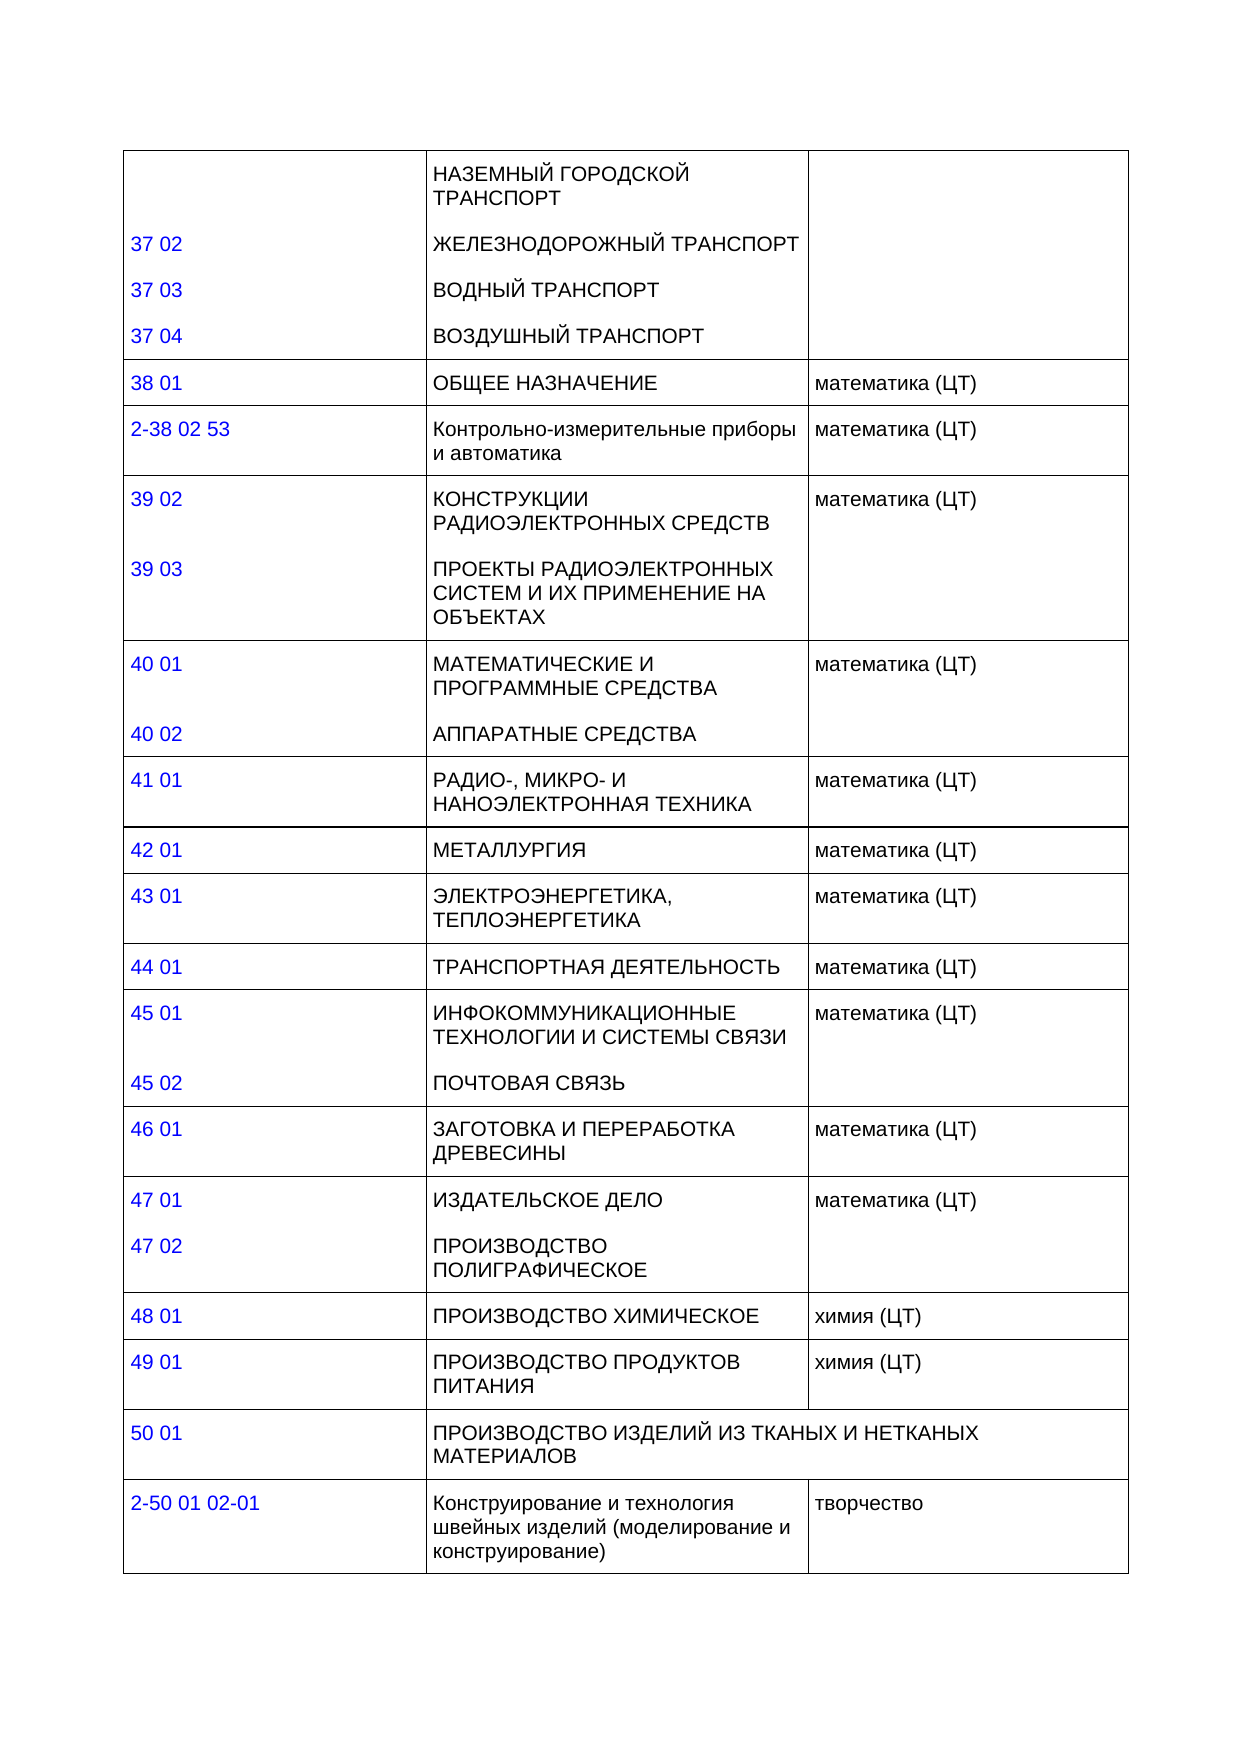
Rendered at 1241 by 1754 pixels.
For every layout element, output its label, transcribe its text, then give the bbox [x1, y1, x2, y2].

table_cell математика (ЦТ) [809, 990, 1128, 1106]
table_cell 44 01 [124, 944, 426, 989]
table_cell ИНФОКОММУНИКАЦИОННЫЕ ТЕХНОЛОГИИ И СИСТЕМЫ СВЯЗИ [427, 990, 808, 1059]
table_cell ПРОИЗВОДСТВО ПРОДУКТОВ ПИТАНИЯ [427, 1340, 808, 1409]
table_cell [124, 151, 426, 220]
table_cell математика (ЦТ) [809, 944, 1128, 989]
table_cell 45 01 [124, 990, 426, 1059]
table_cell 37 03 [124, 266, 426, 313]
table_cell ЗАГОТОВКА И ПЕРЕРАБОТКА ДРЕВЕСИНЫ [427, 1107, 808, 1176]
table_cell ЖЕЛЕЗНОДОРОЖНЫЙ ТРАНСПОРТ [427, 220, 808, 266]
table_cell математика (ЦТ) [809, 1177, 1128, 1292]
table_cell 47 02 [124, 1222, 426, 1292]
table_cell математика (ЦТ) [809, 406, 1128, 475]
table_cell ИЗДАТЕЛЬСКОЕ ДЕЛО [427, 1177, 808, 1222]
table_cell 37 04 [124, 313, 426, 359]
table_cell РАДИО-, МИКРО- И НАНОЭЛЕКТРОННАЯ ТЕХНИКА [427, 757, 808, 826]
table_cell Контрольно-измерительные приборы и автоматика [427, 406, 808, 475]
table_cell ПРОИЗВОДСТВО ПОЛИГРАФИЧЕСКОЕ [427, 1222, 808, 1292]
table_cell 49 01 [124, 1340, 426, 1409]
table_cell КОНСТРУКЦИИ РАДИОЭЛЕКТРОННЫХ СРЕДСТВ [427, 476, 808, 546]
table_cell 40 01 [124, 641, 426, 710]
table_cell 48 01 [124, 1293, 426, 1338]
table_cell химия (ЦТ) [809, 1293, 1128, 1338]
table_cell математика (ЦТ) [809, 757, 1128, 826]
table_cell 50 01 [124, 1410, 426, 1479]
table_cell Конструирование и технология швейных изделий (моделирование и конструирование) [427, 1480, 808, 1573]
table_cell 2-50 01 02-01 [124, 1480, 426, 1573]
table_cell МАТЕМАТИЧЕСКИЕ И ПРОГРАММНЫЕ СРЕДСТВА [427, 641, 808, 710]
table_cell ПОЧТОВАЯ СВЯЗЬ [427, 1059, 808, 1106]
table_cell ВОДНЫЙ ТРАНСПОРТ [427, 266, 808, 313]
table_cell ПРОИЗВОДСТВО ИЗДЕЛИЙ ИЗ ТКАНЫХ И НЕТКАНЫХ МАТЕРИАЛОВ [427, 1410, 1128, 1479]
table_cell 39 03 [124, 546, 426, 640]
table_cell математика (ЦТ) [809, 360, 1128, 405]
table_cell 39 02 [124, 476, 426, 546]
table_cell математика (ЦТ) [809, 1107, 1128, 1176]
table_cell 41 01 [124, 757, 426, 826]
table_cell НАЗЕМНЫЙ ГОРОДСКОЙ ТРАНСПОРТ [427, 151, 808, 220]
table_cell ПРОИЗВОДСТВО ХИМИЧЕСКОЕ [427, 1293, 808, 1338]
table_cell ТРАНСПОРТНАЯ ДЕЯТЕЛЬНОСТЬ [427, 944, 808, 989]
table_cell 45 02 [124, 1059, 426, 1106]
table_cell химия (ЦТ) [809, 1340, 1128, 1409]
table_cell 38 01 [124, 360, 426, 405]
table_cell 42 01 [124, 828, 426, 873]
table_cell 37 02 [124, 220, 426, 266]
table_cell творчество [809, 1480, 1128, 1573]
table_cell [809, 151, 1128, 359]
table_cell 2-38 02 53 [124, 406, 426, 475]
table_cell 43 01 [124, 874, 426, 943]
table_cell математика (ЦТ) [809, 641, 1128, 756]
table_cell математика (ЦТ) [809, 828, 1128, 873]
table_cell МЕТАЛЛУРГИЯ [427, 828, 808, 873]
table_cell математика (ЦТ) [809, 874, 1128, 943]
table_cell 47 01 [124, 1177, 426, 1222]
table_cell ЭЛЕКТРОЭНЕРГЕТИКА, ТЕПЛОЭНЕРГЕТИКА [427, 874, 808, 943]
table_cell 46 01 [124, 1107, 426, 1176]
table_cell ОБЩЕЕ НАЗНАЧЕНИЕ [427, 360, 808, 405]
table_cell математика (ЦТ) [809, 476, 1128, 640]
table_cell ПРОЕКТЫ РАДИОЭЛЕКТРОННЫХ СИСТЕМ И ИХ ПРИМЕНЕНИЕ НА ОБЪЕКТАХ [427, 546, 808, 640]
table_cell ВОЗДУШНЫЙ ТРАНСПОРТ [427, 313, 808, 359]
table_cell 40 02 [124, 710, 426, 756]
table_cell АППАРАТНЫЕ СРЕДСТВА [427, 710, 808, 756]
